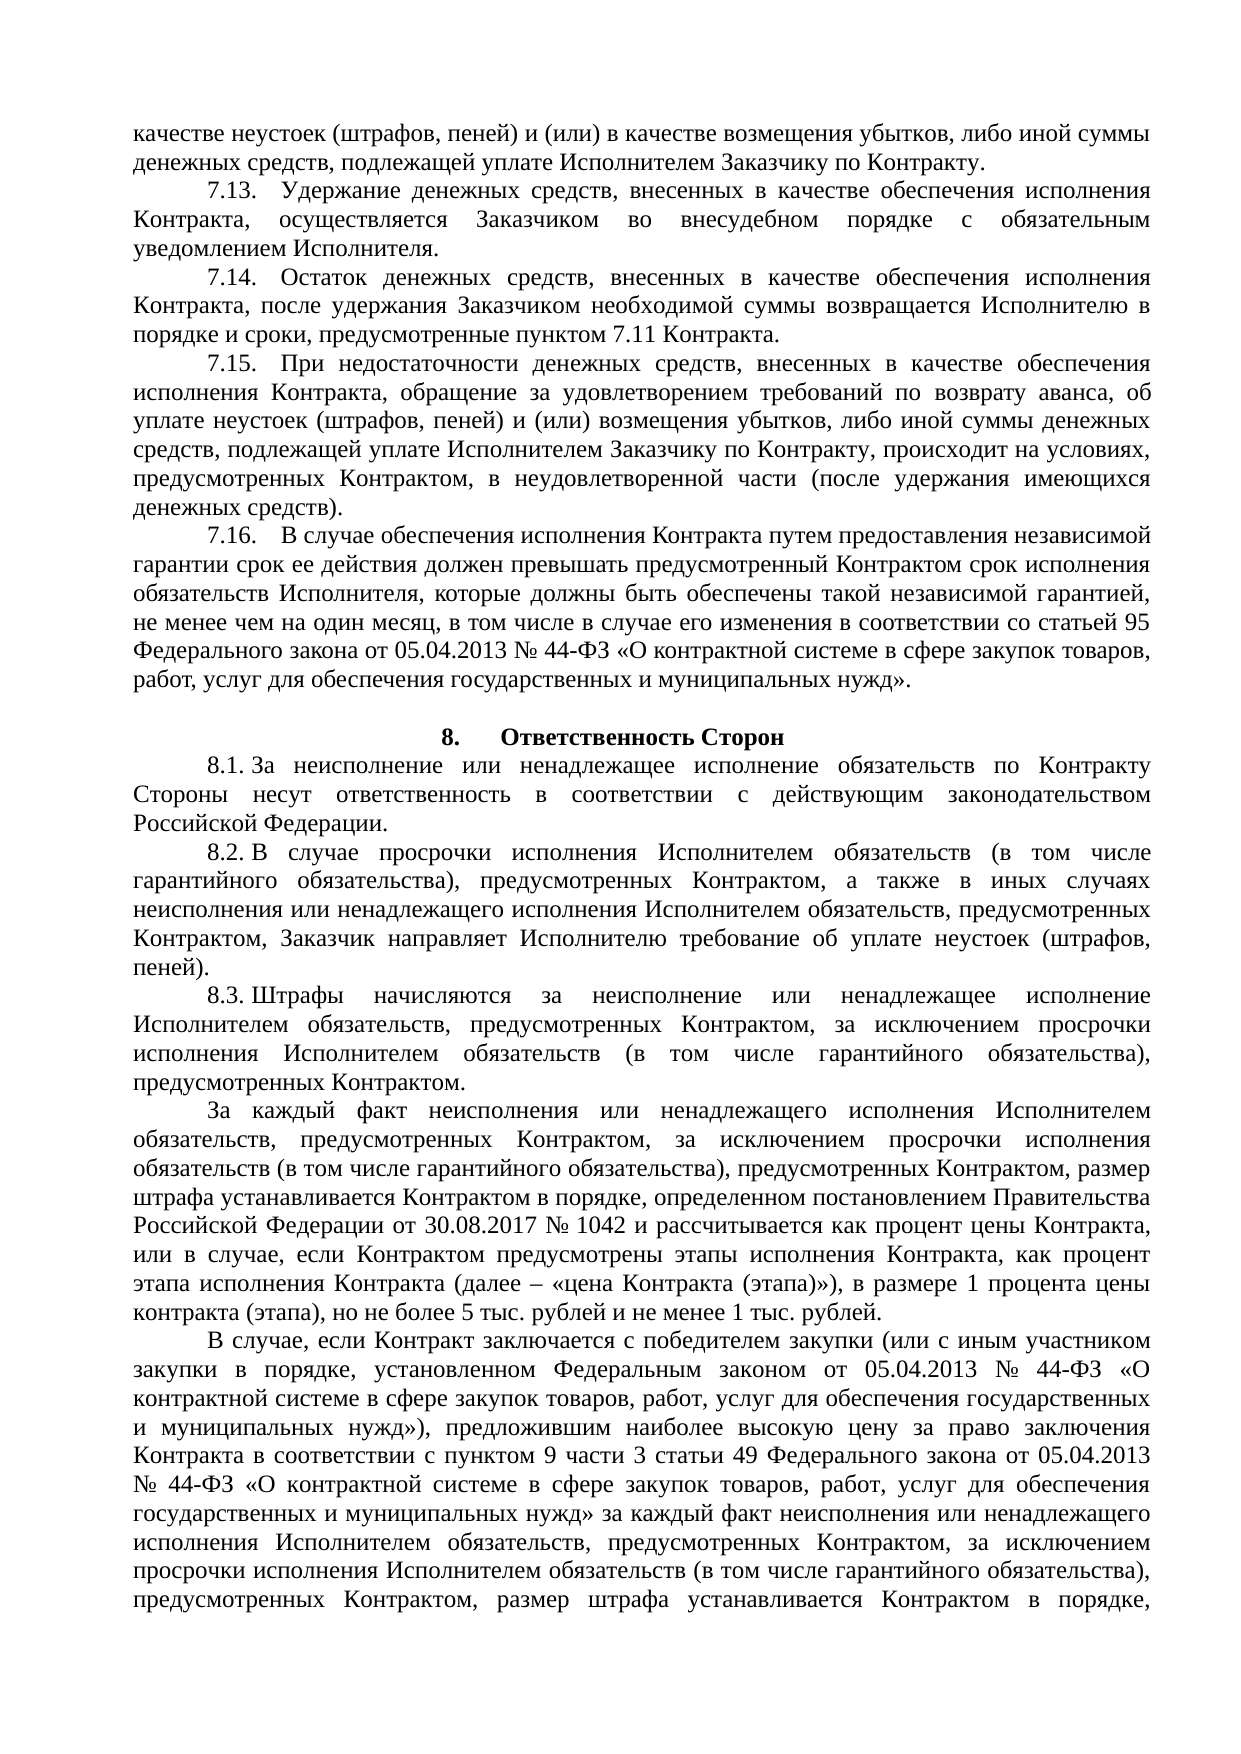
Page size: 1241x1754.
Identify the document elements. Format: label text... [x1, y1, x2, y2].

list Остаток денежных средств, внесенных в качестве обеспечения исполнения Контракта, после удержания Заказчиком необходимой суммы возвращается Исполнителю в порядке и сроки, предусмотренные пунктом 7.11 Контракта. [133, 262, 1152, 348]
list В случае обеспечения исполнения Контракта путем предоставления независимой гарантии срок ее действия должен превышать предусмотренный Контрактом срок исполнения обязательств Исполнителя, которые должны быть обеспечены такой независимой гарантией, не менее чем на один месяц, в том числе в случае его изменения в соответствии со статьей 95 Федерального закона от 05.04.2013 № 44-ФЗ «О контрактной системе в сфере закупок товаров, работ, услуг для обеспечения государственных и муниципальных нужд». [133, 521, 1152, 693]
list При недостаточности денежных средств, внесенных в качестве обеспечения исполнения Контракта, обращение за удовлетворением требований по возврату аванса, об уплате неустоек (штрафов, пеней) и (или) возмещения убытков, либо иной суммы денежных средств, подлежащей уплате Исполнителем Заказчику по Контракту, происходит на условиях, предусмотренных Контрактом, в неудовлетворенной части (после удержания имеющихся денежных средств). [133, 348, 1152, 521]
text За каждый факт неисполнения или ненадлежащего исполнения Исполнителем обязательств, предусмотренных Контрактом, за исключением просрочки исполнения обязательств (в том числе гарантийного обязательства), предусмотренных Контрактом, размер штрафа устанавливается Контрактом в порядке, определенном постановлением Правительства Российской Федерации от 30.08.2017 № 1042 и рассчитывается как процент цены Контракта, или в случае, если Контрактом предусмотрены этапы исполнения Контракта, как процент этапа исполнения Контракта (далее – «цена Контракта (этапа)»), в размере 1 процента цены контракта (этапа), но не более 5 тыс. рублей и не менее 1 тыс. рублей. [133, 1096, 1152, 1326]
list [133, 118, 1152, 176]
list Ответственность Сторон [74, 722, 1152, 751]
list Штрафы начисляются за неисполнение или ненадлежащее исполнение Исполнителем обязательств, предусмотренных Контрактом, за исключением просрочки исполнения Исполнителем обязательств (в том числе гарантийного обязательства), предусмотренных Контрактом. [133, 981, 1152, 1096]
list Удержание денежных средств, внесенных в качестве обеспечения исполнения Контракта, осуществляется Заказчиком во внесудебном порядке с обязательным уведомлением Исполнителя. [133, 176, 1152, 262]
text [133, 1326, 1152, 1613]
list В случае просрочки исполнения Исполнителем обязательств (в том числе гарантийного обязательства), предусмотренных Контрактом, а также в иных случаях неисполнения или ненадлежащего исполнения Исполнителем обязательств, предусмотренных Контрактом, Заказчик направляет Исполнителю требование об уплате неустоек (штрафов, пеней). [133, 837, 1152, 981]
list За неисполнение или ненадлежащее исполнение обязательств по Контракту Стороны несут ответственность в соответствии с действующим законодательством Российской Федерации. [133, 751, 1152, 837]
